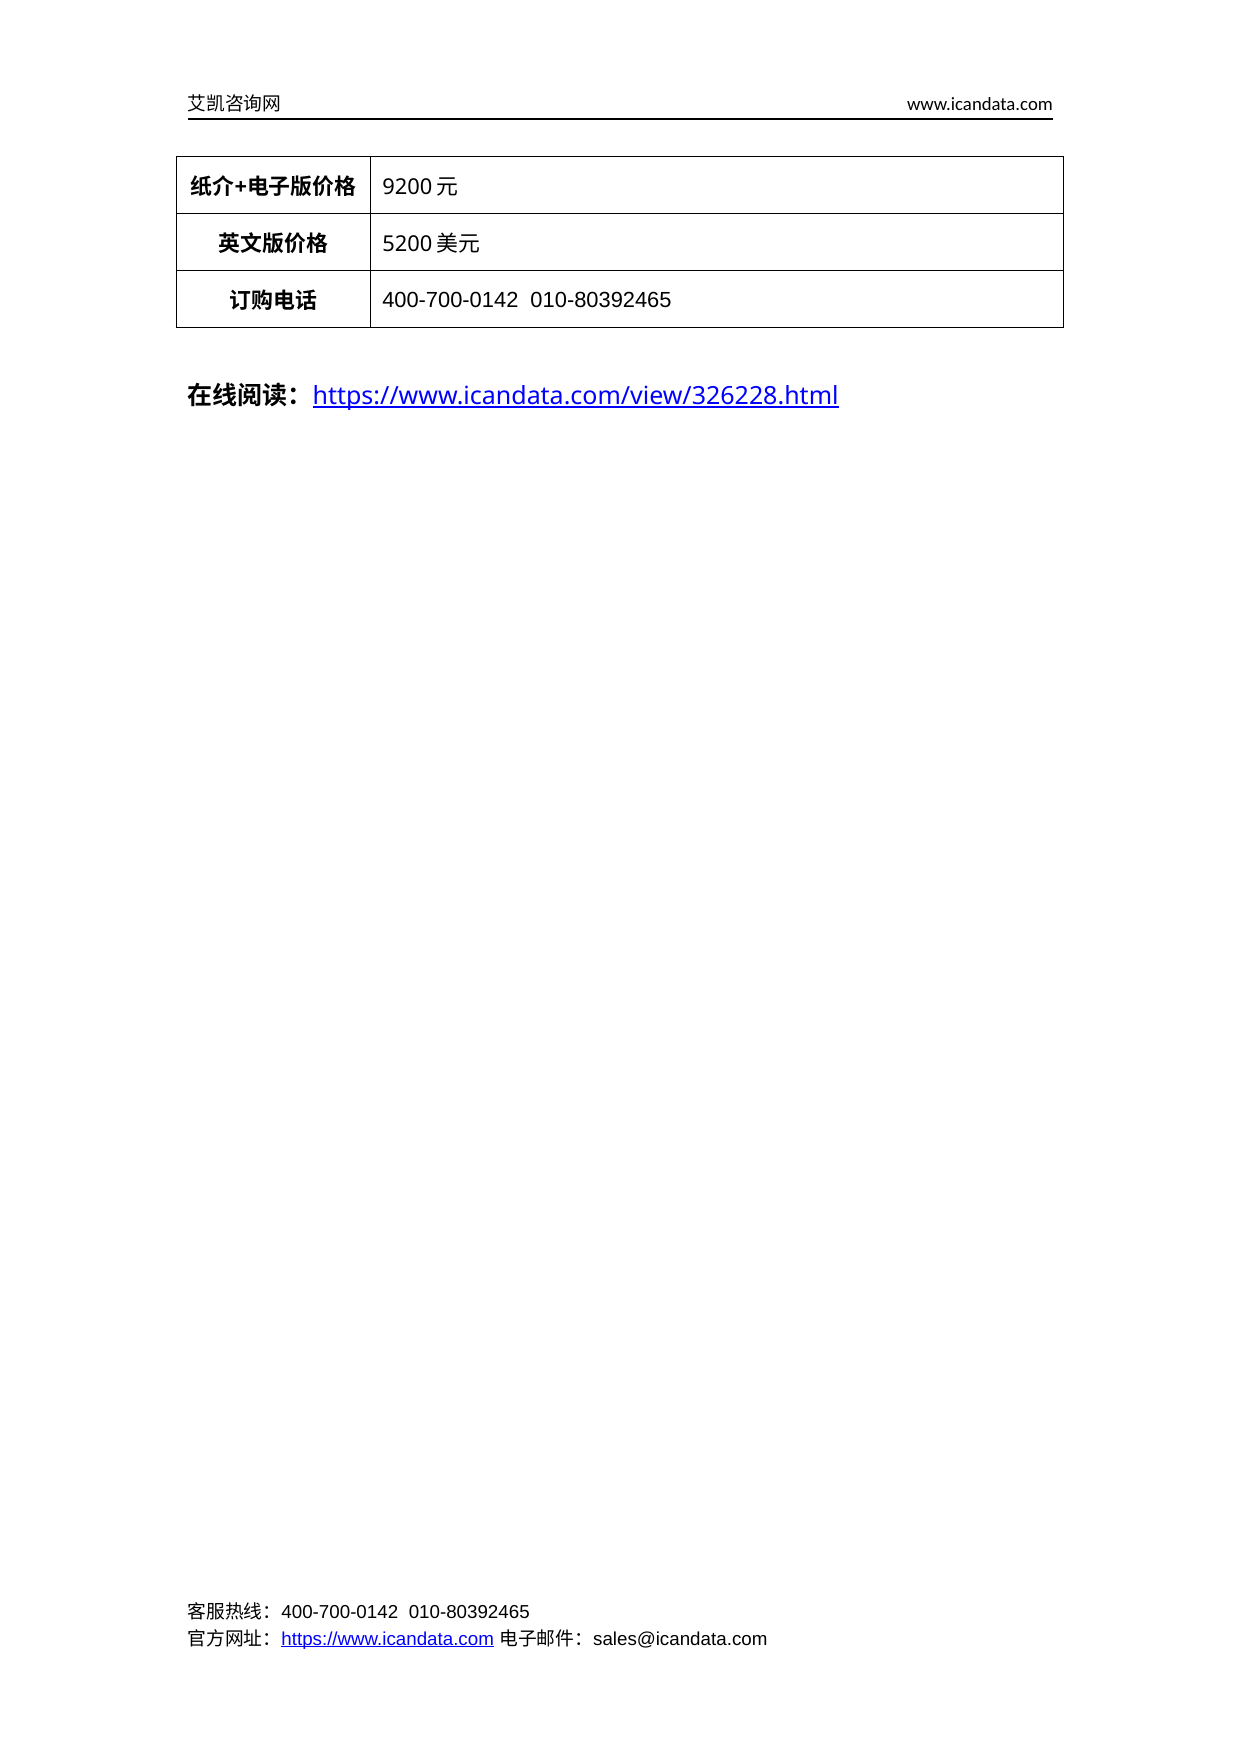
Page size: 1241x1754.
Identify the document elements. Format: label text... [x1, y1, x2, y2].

table_cell 400-700-0142 010-80392465 [371, 271, 1063, 327]
table_cell 纸介+电子版价格 [177, 157, 370, 213]
text 在线阅读：https://www.icandata.com/view/326228.html [187, 361, 1053, 426]
table_cell 订购电话 [177, 271, 370, 327]
table_cell 9200元 [371, 157, 1063, 213]
table_cell 英文版价格 [177, 214, 370, 270]
table_cell 5200美元 [371, 214, 1063, 270]
